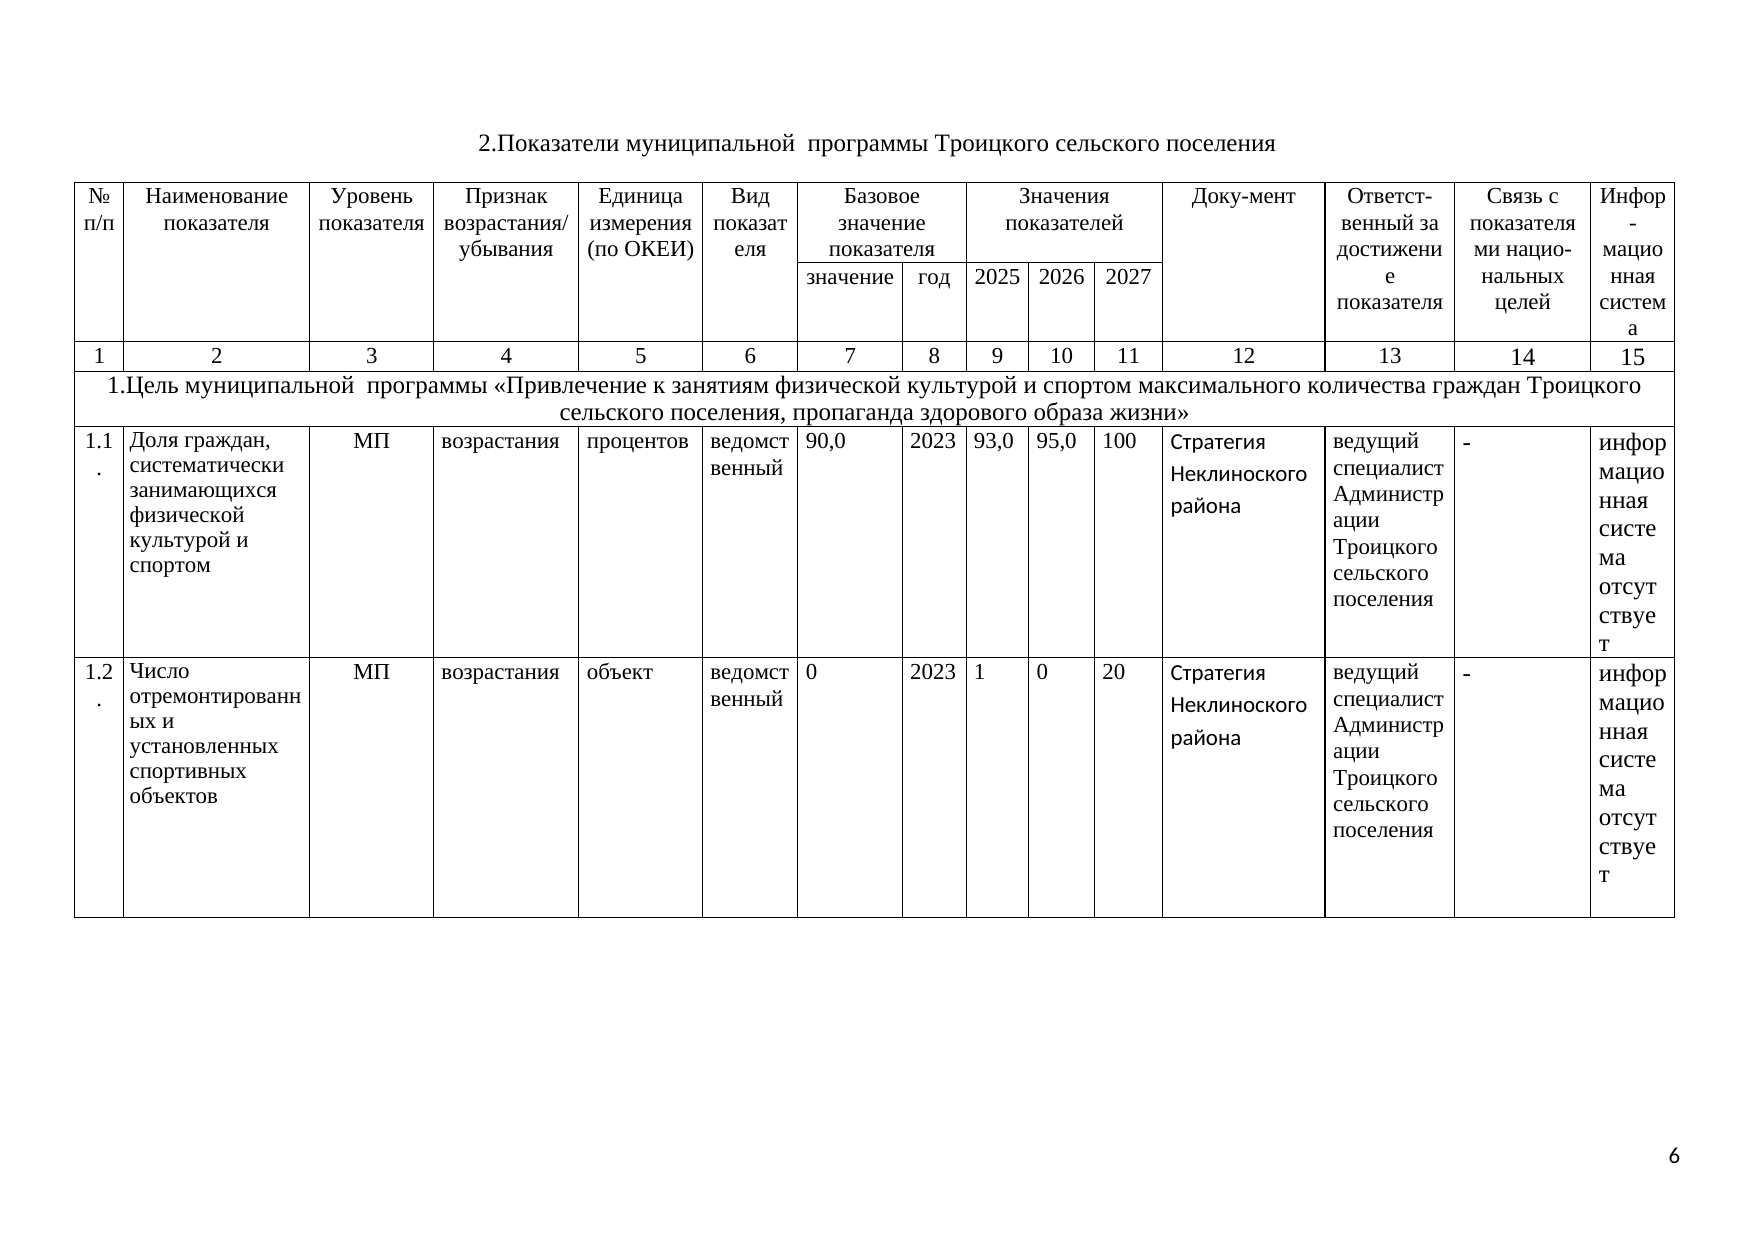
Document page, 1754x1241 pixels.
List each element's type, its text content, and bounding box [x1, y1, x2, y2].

table_header № п/п [75, 183, 123, 341]
table_cell 100 [1095, 427, 1162, 657]
table_header Доку-мент [1163, 183, 1324, 341]
table_cell 2025 [967, 263, 1028, 341]
table_cell 1 [75, 342, 123, 371]
table_cell 20 [1095, 658, 1162, 917]
table_cell 10 [1029, 342, 1094, 371]
table_cell Доля граждан, систематически занимающихся физической культурой и спортом [124, 427, 309, 657]
table_header Наименование показателя [124, 183, 309, 341]
table_cell информационная система отсутствует [1591, 658, 1674, 917]
table_cell 12 [1163, 342, 1324, 371]
table_cell 8 [903, 342, 966, 371]
table_cell процентов [579, 427, 702, 657]
table_cell 3 [310, 342, 433, 371]
table_cell 15 [1591, 342, 1674, 371]
table_header Признак возрастания/убывания [434, 183, 578, 341]
table_cell 9 [967, 342, 1028, 371]
table_cell - [1455, 658, 1590, 917]
table_cell 1.Цель муниципальной программы «Привлечение к занятиям физической культурой и спортом максимального количества граждан Троицкого сельского поселения, пропаганда здорового образа жизни» [75, 372, 1674, 426]
table_cell информационная система отсутствует [1591, 427, 1674, 657]
table_cell 2027 [1095, 263, 1162, 341]
table_cell 7 [798, 342, 902, 371]
table_header Уровень показателя [310, 183, 433, 341]
text 2.Показатели муниципальной программы Троицкого сельского поселения [74, 128, 1680, 156]
table_cell ведущий специалист Администрации Троицкого сельского поселения [1326, 658, 1454, 917]
table_cell 13 [1326, 342, 1454, 371]
table_cell ведомственный [703, 658, 797, 917]
table_header Единица измерения (по ОКЕИ) [579, 183, 702, 341]
table_cell 1.2. [75, 658, 123, 917]
table_cell возрастания [434, 427, 578, 657]
table_header Связь с показателями нацио-нальных целей [1455, 183, 1590, 341]
table_cell 5 [579, 342, 702, 371]
table_cell год [903, 263, 966, 341]
table_cell 2 [124, 342, 309, 371]
table_cell Стратегия Неклиноского района [1163, 658, 1324, 917]
table_cell 2023 [903, 427, 966, 657]
table_cell 11 [1095, 342, 1162, 371]
table_cell ведомственный [703, 427, 797, 657]
table_cell значение [798, 263, 902, 341]
table_cell МП [310, 658, 433, 917]
table_cell возрастания [434, 658, 578, 917]
table_header Значения показателей [967, 183, 1162, 262]
table_cell 1 [967, 658, 1028, 917]
table_cell 2026 [1029, 263, 1094, 341]
table_cell объект [579, 658, 702, 917]
table_cell Число отремонтированных и установленных спортивных объектов [124, 658, 309, 917]
table_cell 93,0 [967, 427, 1028, 657]
table_header Инфор-мационная система [1591, 183, 1674, 341]
table_cell ведущий специалист Администрации Троицкого сельского поселения [1326, 427, 1454, 657]
table_header Ответст-венный за достижение показателя [1326, 183, 1454, 341]
table_cell 95,0 [1029, 427, 1094, 657]
table_cell 0 [1029, 658, 1094, 917]
table_cell 2023 [903, 658, 966, 917]
table_header Базовое значение показателя [798, 183, 966, 262]
table_cell - [1455, 427, 1590, 657]
table_cell 90,0 [798, 427, 902, 657]
table_cell Стратегия Неклиноского района [1163, 427, 1324, 657]
table_cell 4 [434, 342, 578, 371]
table_cell 14 [1455, 342, 1590, 371]
table_cell 1.1. [75, 427, 123, 657]
table_cell 6 [703, 342, 797, 371]
table_cell МП [310, 427, 433, 657]
table_cell 0 [798, 658, 902, 917]
table_header Вид показателя [703, 183, 797, 341]
